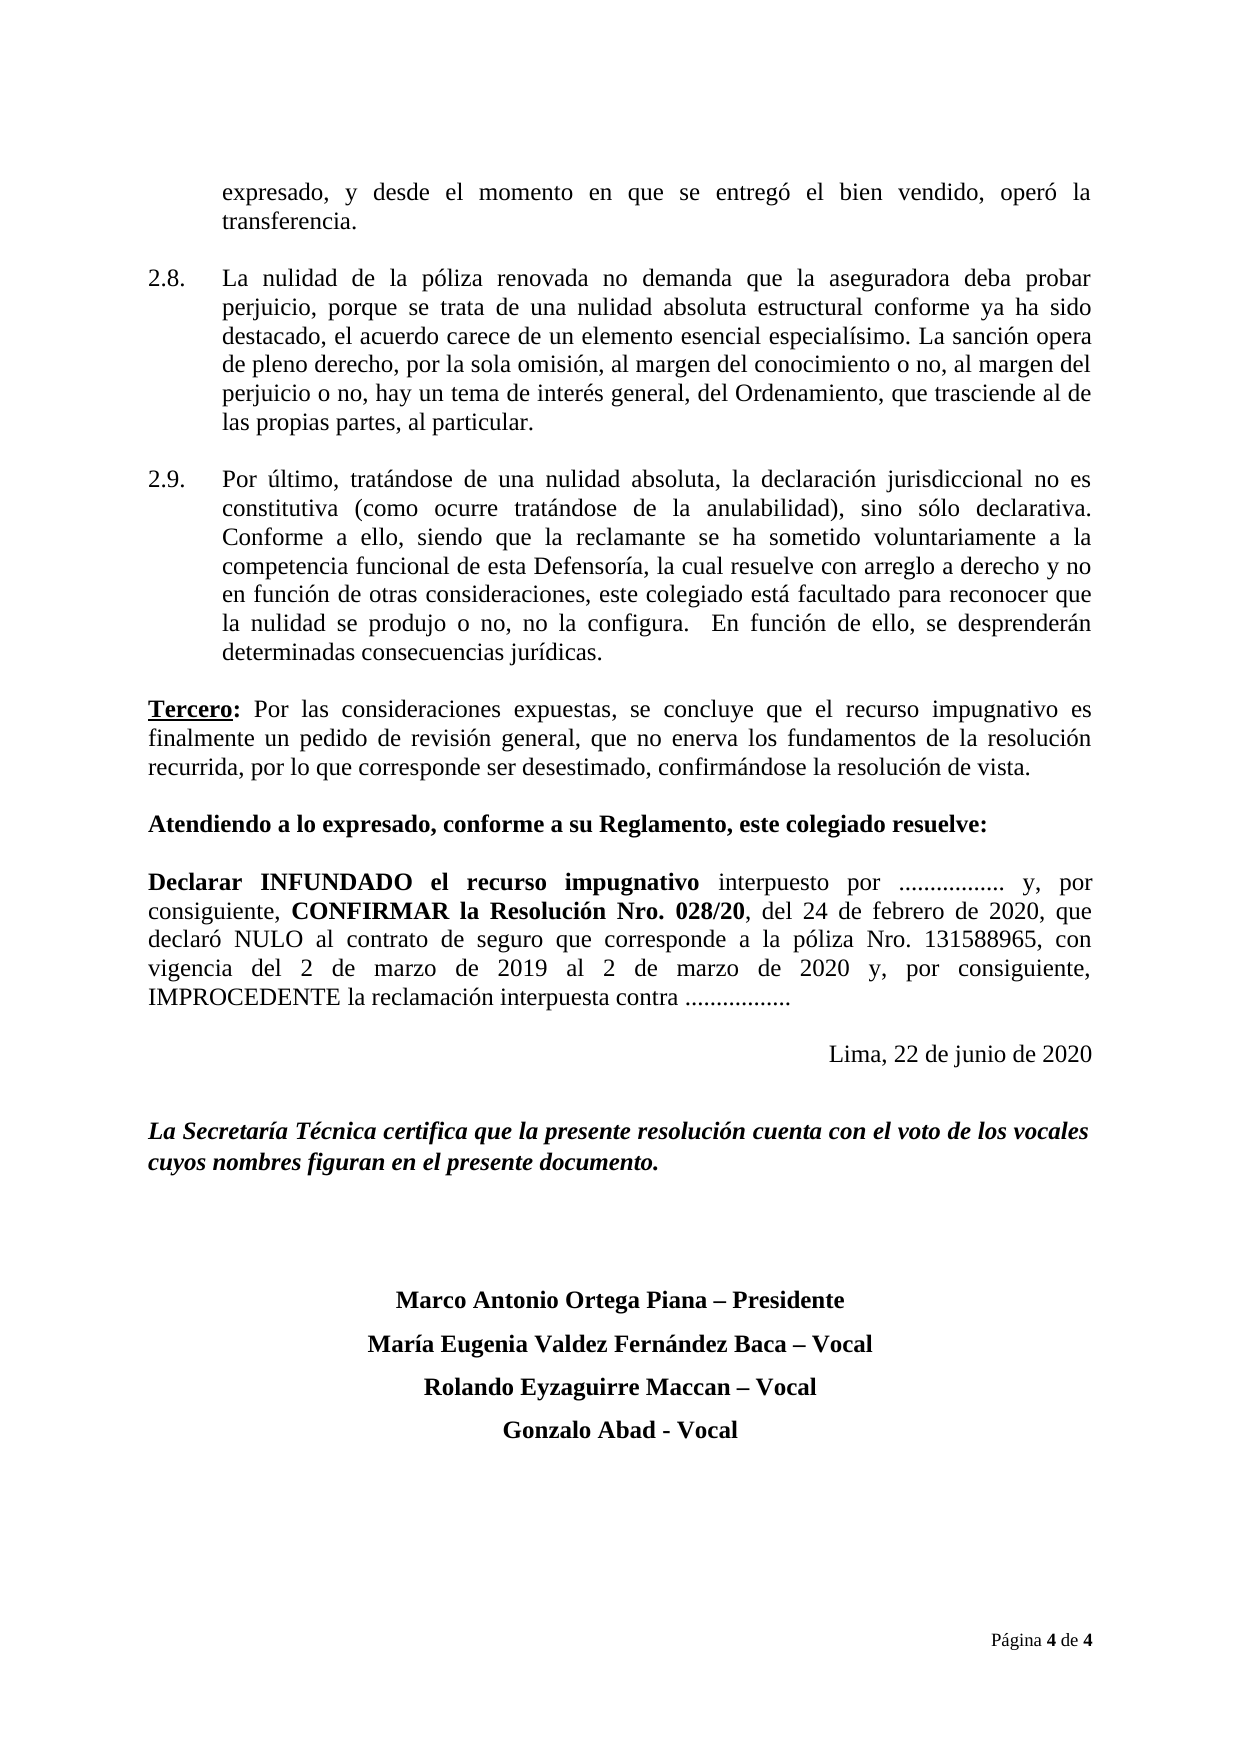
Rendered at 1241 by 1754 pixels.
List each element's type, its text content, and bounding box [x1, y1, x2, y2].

text La Secretaría Técnica certifica que la presente resolución cuenta con el voto de los vocales cuyos nombres figuran en el presente documento. [148, 1116, 1092, 1176]
text Tercero: Por las consideraciones expuestas, se concluye que el recurso impugnativo es finalmente un pedido de revisión general, que no enerva los fundamentos de la resolución recurrida, por lo que corresponde ser desestimado, confirmándose la resolución de vista. [148, 694, 1092, 781]
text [148, 177, 1092, 234]
text Gonzalo Abad - Vocal [148, 1415, 1092, 1444]
text Atendiendo a lo expresado, conforme a su Reglamento, este colegiado resuelve: [148, 809, 1092, 838]
text 2.8. La nulidad de la póliza renovada no demanda que la aseguradora deba probar perjuicio, porque se trata de una nulidad absoluta estructural conforme ya ha sido destacado, el acuerdo carece de un elemento esencial especialísimo. La sanción opera de pleno derecho, por la sola omisión, al margen del conocimiento o no, al margen del perjuicio o no, hay un tema de interés general, del Ordenamiento, que trasciende al de las propias partes, al particular. [148, 263, 1092, 436]
text Declarar INFUNDADO el recurso impugnativo interpuesto por ................. y, por consiguiente, CONFIRMAR la Resolución Nro. 028/20, del 24 de febrero de 2020, que declaró NULO al contrato de seguro que corresponde a la póliza Nro. 131588965, con vigencia del 2 de marzo de 2019 al 2 de marzo de 2020 y, por consiguiente, IMPROCEDENTE la reclamación interpuesta contra ................. [148, 867, 1092, 1011]
text Marco Antonio Ortega Piana – Presidente [148, 1286, 1092, 1314]
text María Eugenia Valdez Fernández Baca – Vocal [148, 1329, 1092, 1357]
text Rolando Eyzaguirre Maccan – Vocal [148, 1372, 1092, 1401]
text 2.9. Por último, tratándose de una nulidad absoluta, la declaración jurisdiccional no es constitutiva (como ocurre tratándose de la anulabilidad), sino sólo declarativa. Conforme a ello, siendo que la reclamante se ha sometido voluntariamente a la competencia funcional de esta Defensoría, la cual resuelve con arreglo a derecho y no en función de otras consideraciones, este colegiado está facultado para reconocer que la nulidad se produjo o no, no la configura. En función de ello, se desprenderán determinadas consecuencias jurídicas. [148, 464, 1092, 666]
text Lima, 22 de junio de 2020 [148, 1039, 1092, 1068]
